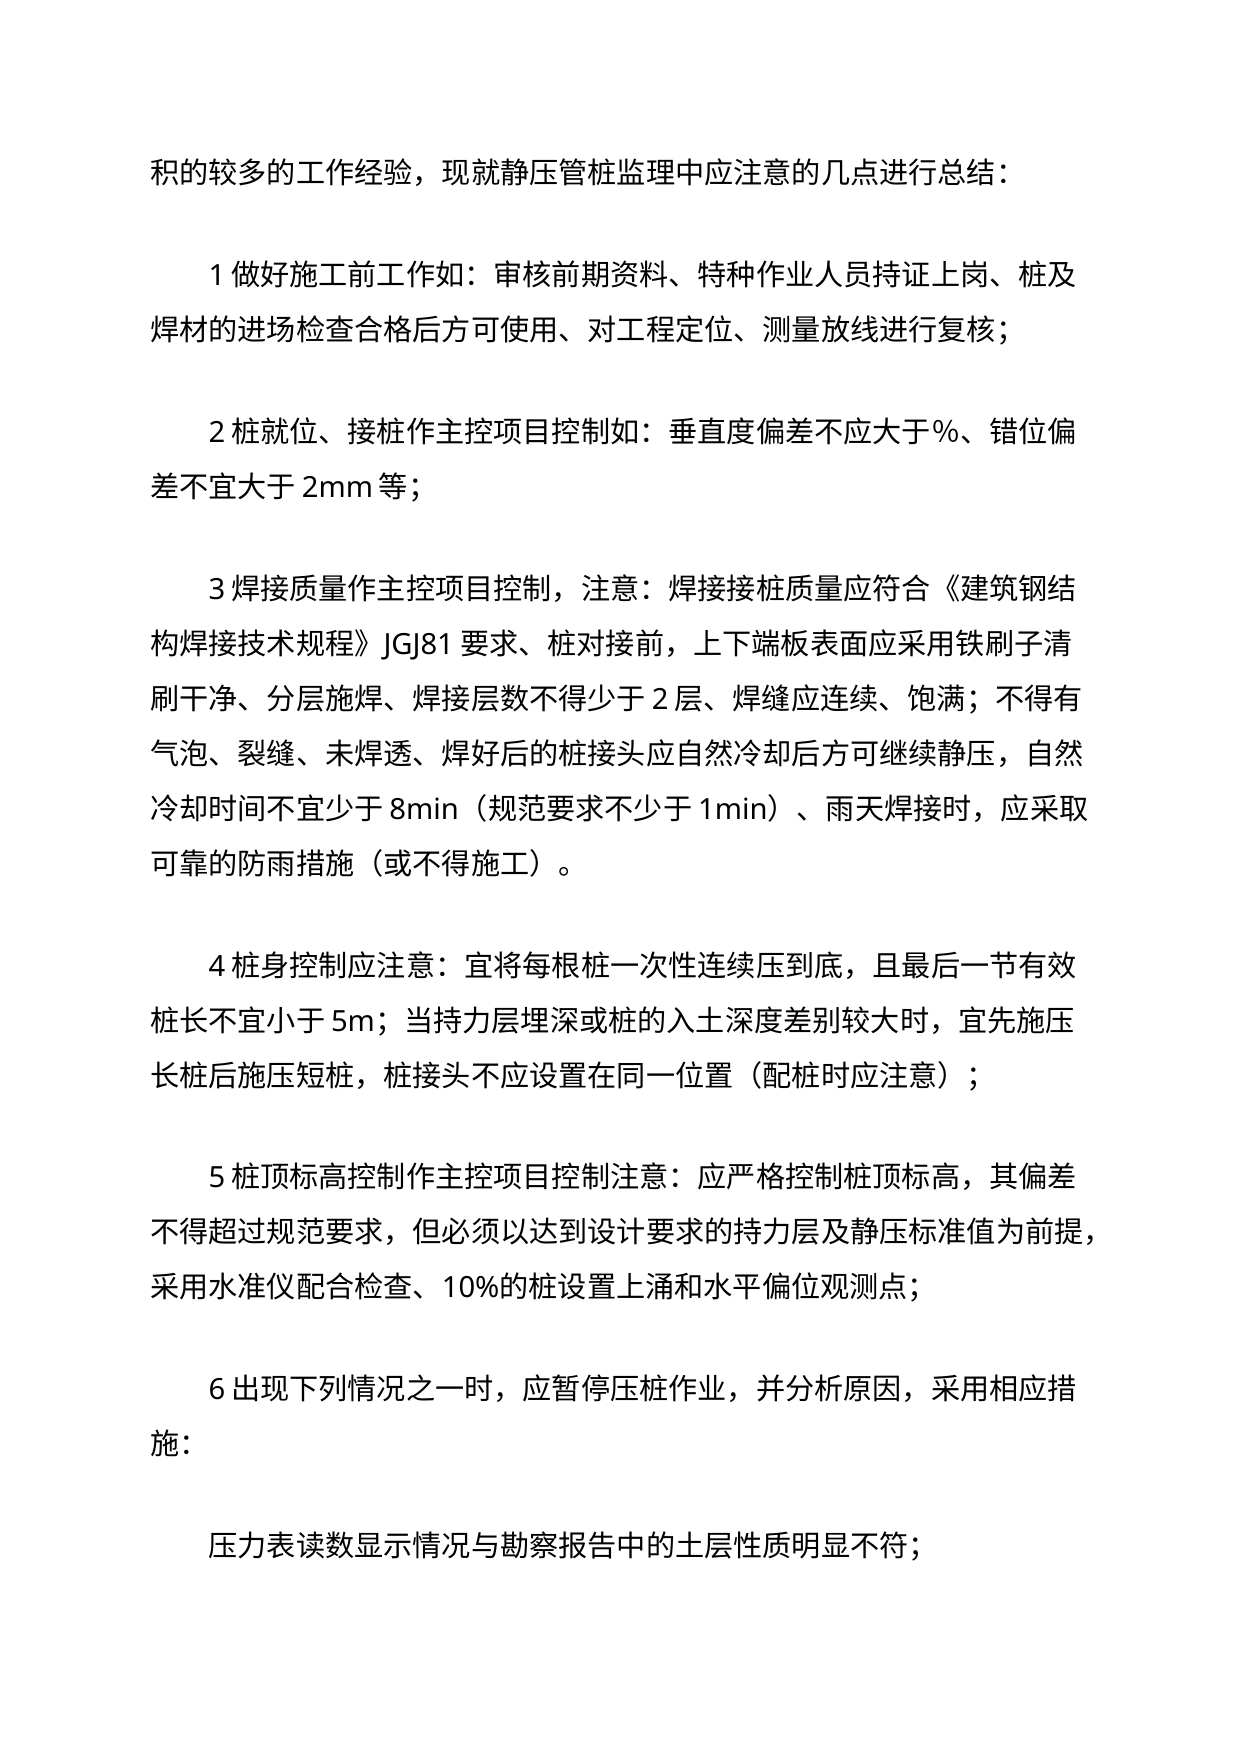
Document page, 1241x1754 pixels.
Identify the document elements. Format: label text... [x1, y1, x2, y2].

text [150, 150, 1090, 192]
text 1做好施工前工作如：审核前期资料、特种作业人员持证上岗、桩及焊材的进场检查合格后方可使用、对工程定位、测量放线进行复核； [150, 252, 1090, 349]
text 2桩就位、接桩作主控项目控制如：垂直度偏差不应大于％、错位偏差不宜大于2mm等； [150, 408, 1090, 506]
text 压力表读数显示情况与勘察报告中的土层性质明显不符； [150, 1523, 1090, 1565]
text 5桩顶标高控制作主控项目控制注意：应严格控制桩顶标高，其偏差不得超过规范要求，但必须以达到设计要求的持力层及静压标准值为前提，采用水准仪配合检查、10%的桩设置上涌和水平偏位观测点； [150, 1154, 1090, 1306]
text 3焊接质量作主控项目控制，注意：焊接接桩质量应符合《建筑钢结构焊接技术规程》JGJ81要求、桩对接前，上下端板表面应采用铁刷子清刷干净、分层施焊、焊接层数不得少于2层、焊缝应连续、饱满；不得有气泡、裂缝、未焊透、焊好后的桩接头应自然冷却后方可继续静压，自然冷却时间不宜少于8min（规范要求不少于1min）、雨天焊接时，应采取可靠的防雨措施（或不得施工）。 [150, 566, 1090, 883]
text 4桩身控制应注意：宜将每根桩一次性连续压到底，且最后一节有效桩长不宜小于5m；当持力层埋深或桩的入土深度差别较大时，宜先施压长桩后施压短桩，桩接头不应设置在同一位置（配桩时应注意）； [150, 942, 1090, 1094]
text 6出现下列情况之一时，应暂停压桩作业，并分析原因，采用相应措施： [150, 1366, 1090, 1463]
